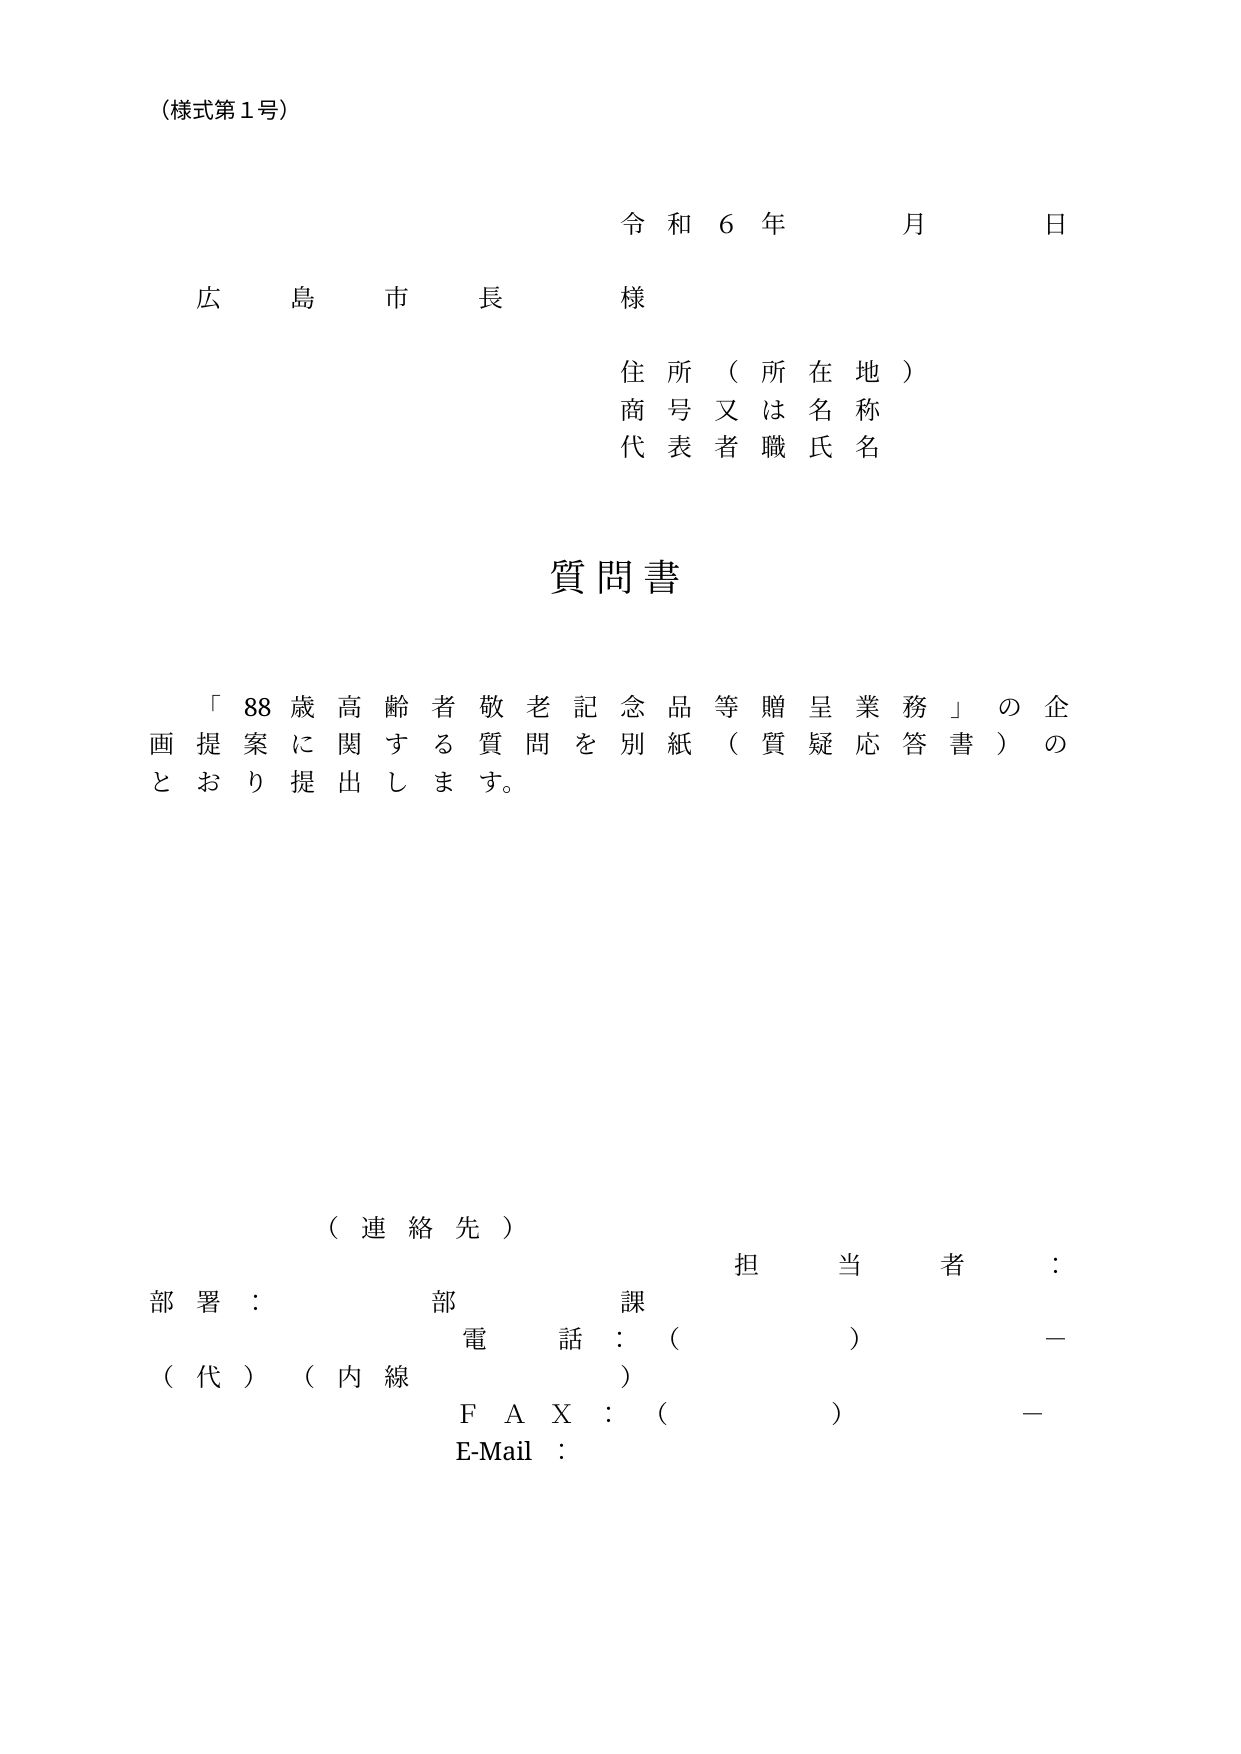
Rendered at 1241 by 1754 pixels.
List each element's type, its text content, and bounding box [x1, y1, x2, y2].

text 令和６年 月 日 [149, 204, 1091, 241]
text 代表者職氏名 [149, 427, 1091, 464]
text ＦＡＸ：（ ） － [149, 1394, 1091, 1431]
text E-Mail： [149, 1431, 1091, 1468]
text 商号又は名称 [149, 390, 1091, 427]
text 電 話：（ ） － （代）（内線 ） [149, 1319, 1091, 1394]
text 担当者： 部署： 部 課 [149, 1245, 1091, 1319]
text 広 島 市 長 様 [149, 278, 1091, 315]
text 質問書 [149, 538, 1091, 613]
text 住所（所在地） [149, 352, 1091, 390]
text 「88歳高齢者敬老記念品等贈呈業務」の企画提案に関する質問を別紙（質疑応答書）のとおり提出します。 [149, 687, 1091, 799]
text （連絡先） [149, 1208, 1091, 1245]
